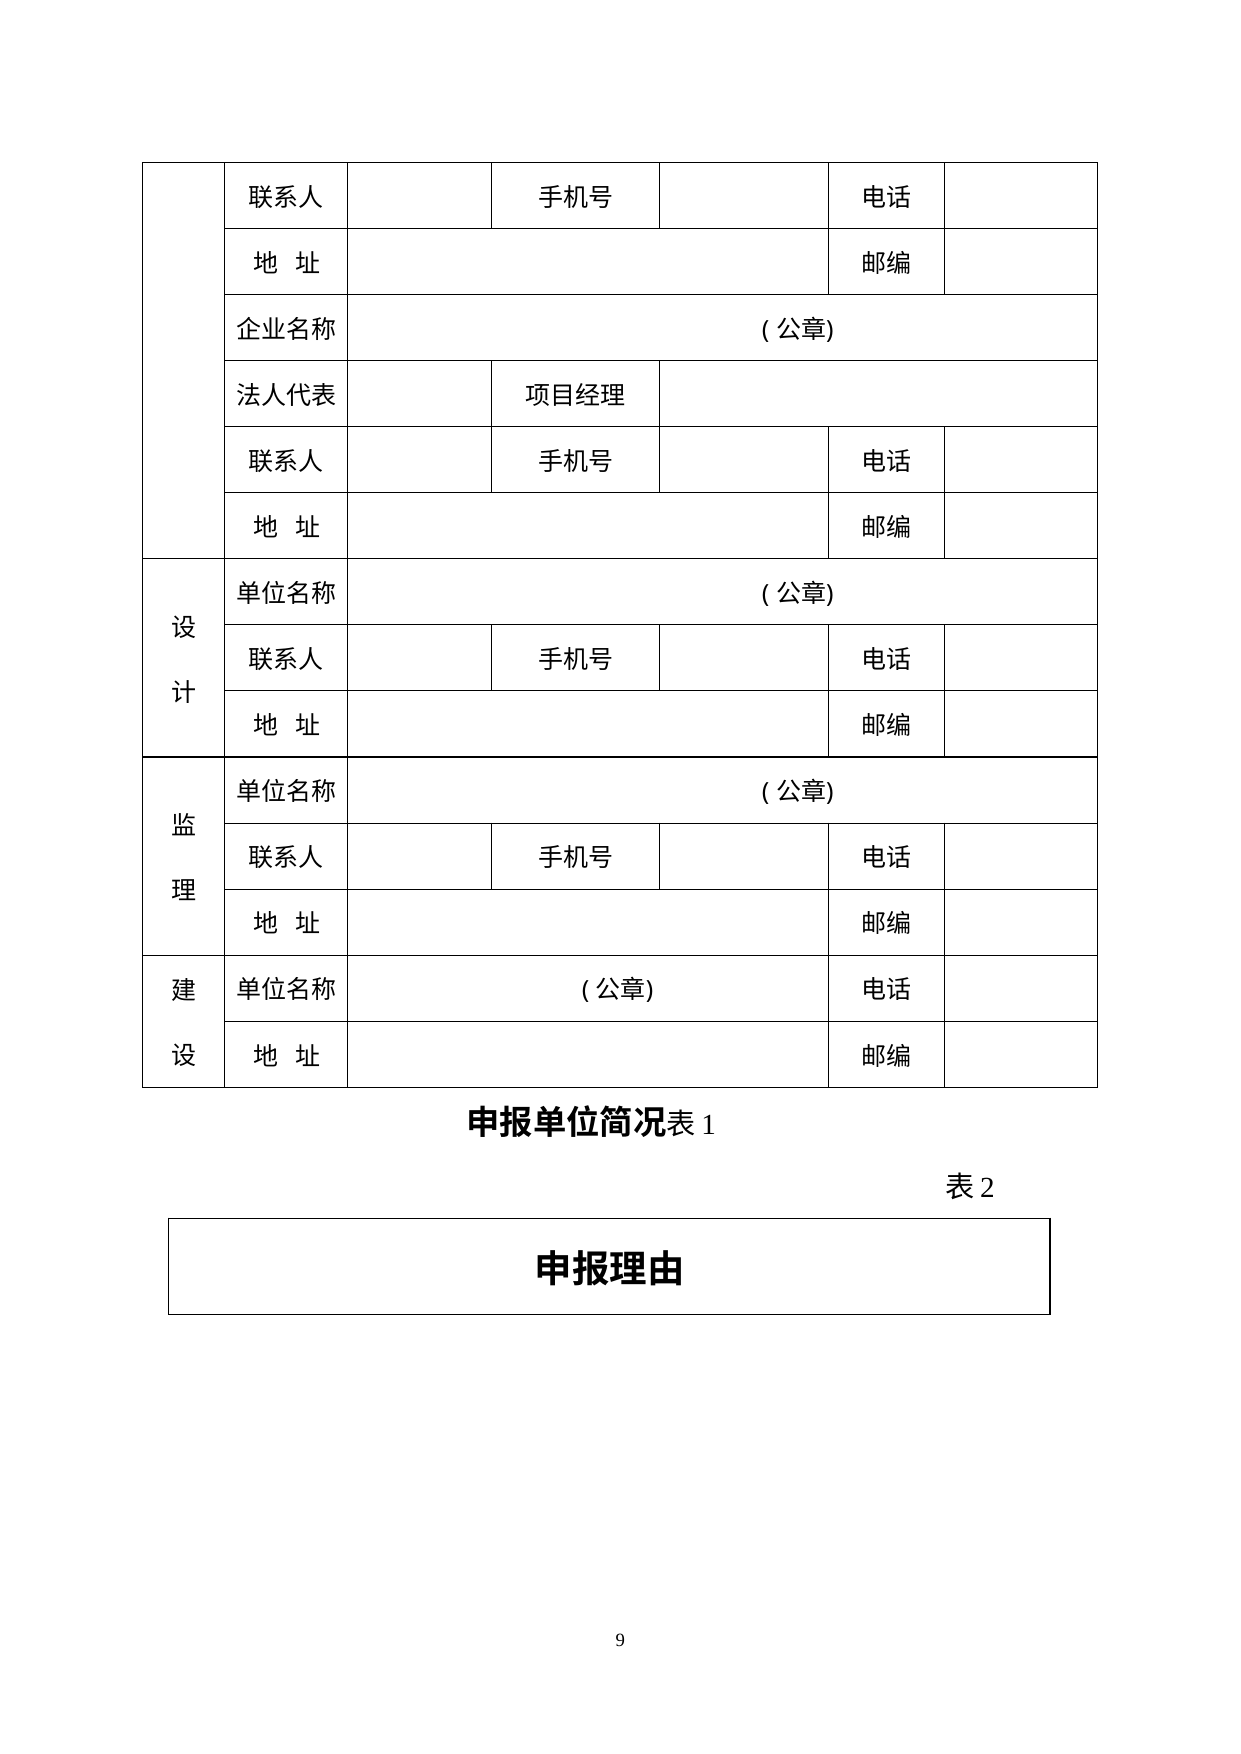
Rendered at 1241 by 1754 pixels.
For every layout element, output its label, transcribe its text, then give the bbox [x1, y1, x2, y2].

table_cell 邮编 [829, 890, 944, 954]
table_cell 地 址 [225, 229, 347, 294]
table_cell 联系人 [225, 163, 347, 228]
table_cell 监 理 [143, 758, 224, 954]
table_cell ( 公章) [348, 956, 828, 1021]
table_cell 手机号 [492, 427, 659, 492]
table_cell 建 设 [143, 956, 224, 1087]
table_cell [945, 163, 1097, 228]
table_cell 邮编 [829, 691, 944, 756]
table_cell [348, 493, 828, 558]
table_cell 设 计 [143, 559, 224, 756]
table_cell 企业名称 [225, 295, 347, 360]
table_cell 电话 [829, 956, 944, 1021]
table_cell 电话 [829, 824, 944, 888]
table_cell 地 址 [225, 1022, 347, 1087]
table_cell 单位名称 [225, 758, 347, 822]
table_cell [660, 625, 828, 690]
table_cell 邮编 [829, 493, 944, 558]
table_cell [348, 163, 491, 228]
table_cell 联系人 [225, 625, 347, 690]
table_cell ( 公章) [348, 758, 1097, 822]
table_cell 单位名称 [225, 956, 347, 1021]
table_cell [348, 229, 828, 294]
table_cell ( 公章) [348, 295, 1097, 360]
table_cell 联系人 [225, 824, 347, 888]
table_cell 法人代表 [225, 361, 347, 426]
table_cell [348, 427, 491, 492]
table_cell 电话 [829, 163, 944, 228]
table_cell 单位名称 [225, 559, 347, 624]
table_cell 邮编 [829, 229, 944, 294]
table_cell 地 址 [225, 691, 347, 756]
table_cell [348, 890, 828, 954]
table_cell [945, 229, 1097, 294]
table_cell [945, 493, 1097, 558]
table_cell [660, 824, 828, 888]
table_cell 手机号 [492, 824, 659, 888]
table_cell [348, 691, 828, 756]
table_header 申报理由 [169, 1219, 1049, 1314]
table_cell 地 址 [225, 493, 347, 558]
table_cell [945, 427, 1097, 492]
table_cell 地 址 [225, 890, 347, 954]
table_cell 项目经理 [492, 361, 659, 426]
table_cell [348, 824, 491, 888]
table_cell 手机号 [492, 163, 659, 228]
table_cell [945, 625, 1097, 690]
table_cell [945, 691, 1097, 756]
table_cell [945, 956, 1097, 1021]
table_cell 手机号 [492, 625, 659, 690]
table_cell [945, 1022, 1097, 1087]
table_cell 邮编 [829, 1022, 944, 1087]
table_cell 电话 [829, 625, 944, 690]
table_cell [348, 625, 491, 690]
table_cell [348, 1022, 828, 1087]
table_cell [945, 824, 1097, 888]
table_cell [348, 361, 491, 426]
table_cell [945, 890, 1097, 954]
table_cell ( 公章) [348, 559, 1097, 624]
text 表2 [187, 1153, 994, 1218]
table_cell 联系人 [225, 427, 347, 492]
table_cell 电话 [829, 427, 944, 492]
table_cell [660, 427, 828, 492]
table_cell [660, 361, 1097, 426]
text 申报单位简况表1 [187, 1088, 994, 1153]
table_cell [660, 163, 828, 228]
